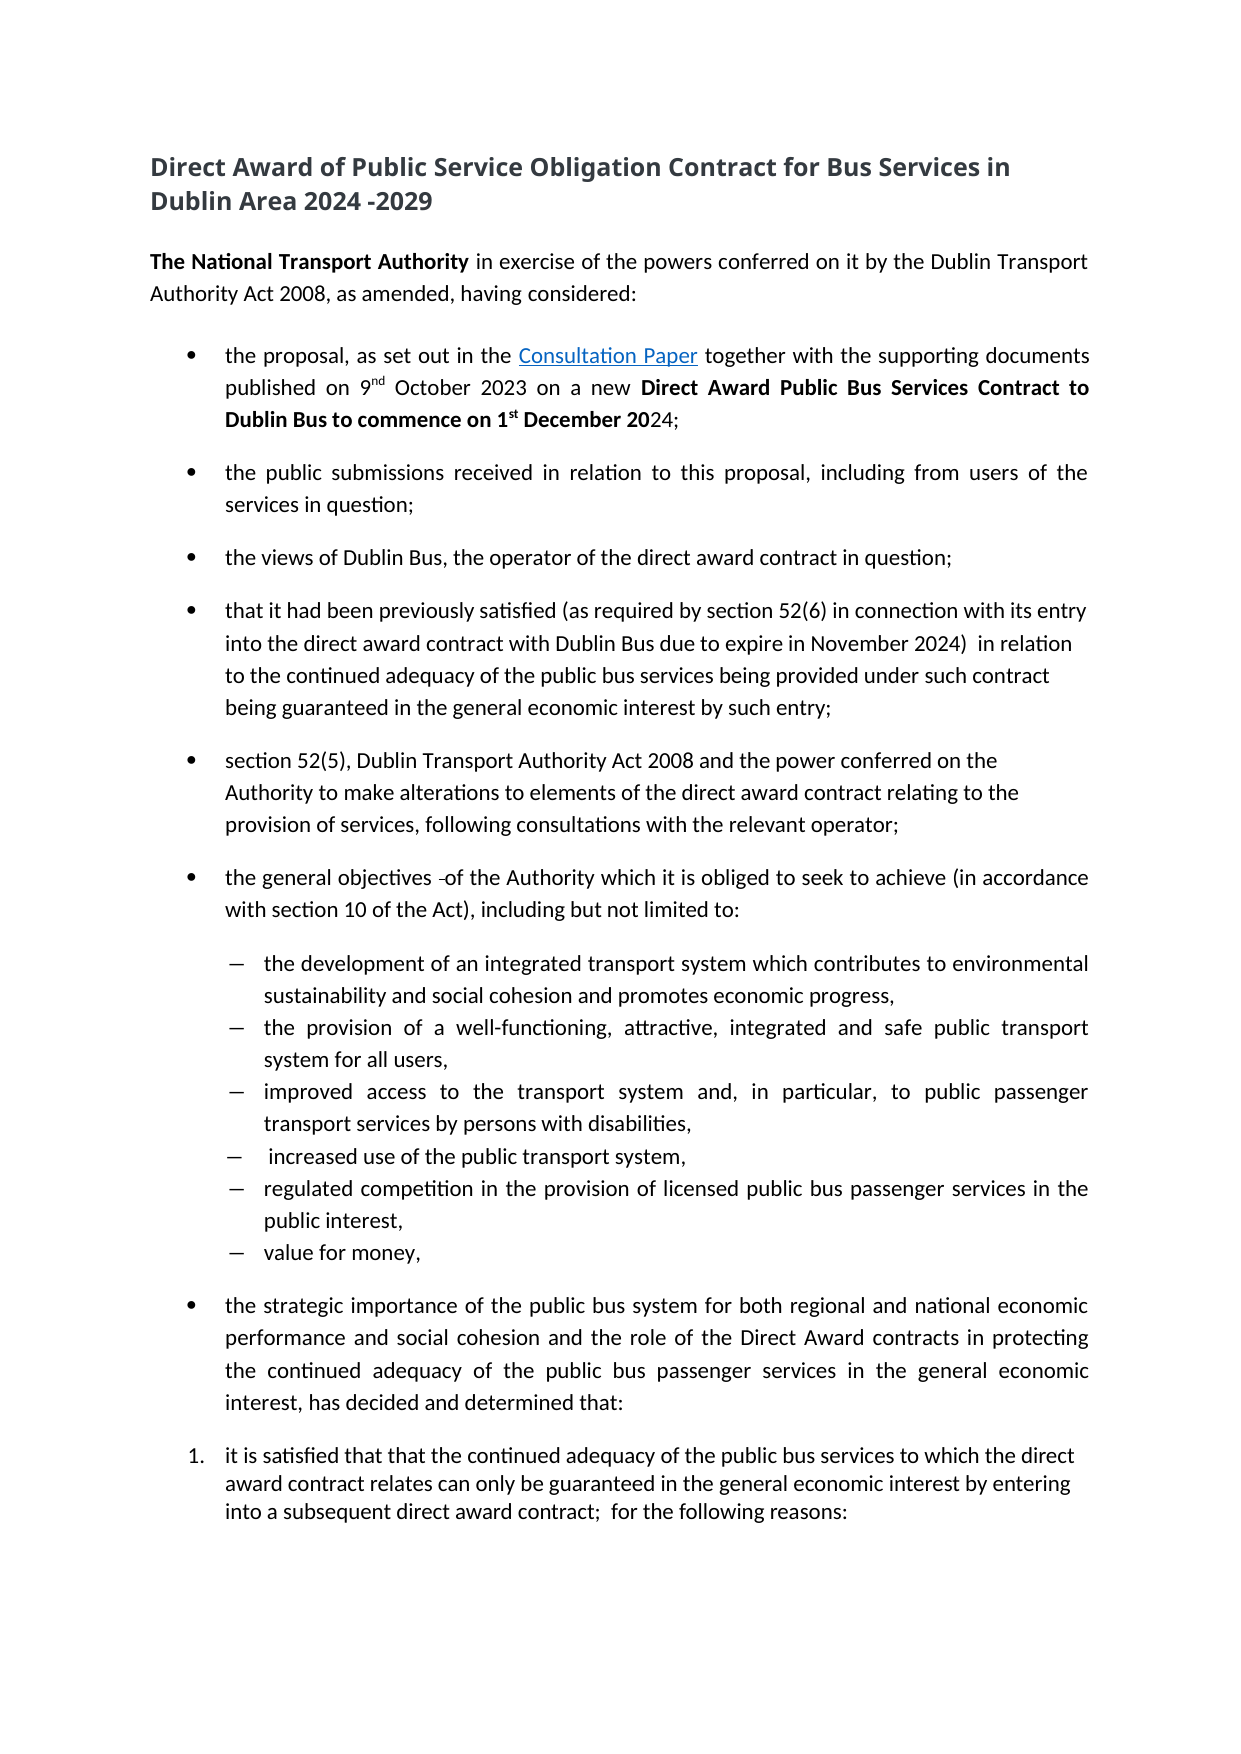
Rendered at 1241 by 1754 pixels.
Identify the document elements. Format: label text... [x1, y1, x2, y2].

list the general objectives of the Authority which it is obliged to seek to achieve (in accordance with section 10 of the Act), including but not limited to: [187, 863, 1090, 924]
list it is satisfied that that the continued adequacy of the public bus services to which the direct award contract relates can only be guaranteed in the general economic interest by entering into a subsequent direct award contract; for the following reasons: [187, 1441, 1090, 1525]
list the views of Dublin Bus, the operator of the direct award contract in question; [187, 543, 1090, 571]
list improved access to the transport system and, in particular, to public passenger transport services by persons with disabilities, [226, 1077, 1090, 1138]
list increased use of the public transport system, [224, 1142, 1090, 1170]
list value for money, [226, 1238, 1090, 1266]
list the strategic importance of the public bus system for both regional and national economic performance and social cohesion and the role of the Direct Award contracts in protecting the continued adequacy of the public bus passenger services in the general economic interest, has decided and determined that: [187, 1291, 1090, 1416]
list that it had been previously satisfied (as required by section 52(6) in connection with its entry into the direct award contract with Dublin Bus due to expire in November 2024) in relation to the continued adequacy of the public bus services being provided under such contract being guaranteed in the general economic interest by such entry; [187, 596, 1090, 721]
list the provision of a well-functioning, attractive, integrated and safe public transport system for all users, [226, 1013, 1090, 1073]
list the public submissions received in relation to this proposal, including from users of the services in question; [187, 458, 1090, 518]
list the proposal, as set out in the Consultation Paper together with the supporting documents published on 9nd October 2023 on a new Direct Award Public Bus Services Contract to Dublin Bus to commence on 1st December 2024; [187, 341, 1090, 433]
list the development of an integrated transport system which contributes to environmental sustainability and social cohesion and promotes economic progress, [226, 949, 1090, 1009]
text The National Transport Authority in exercise of the powers conferred on it by the Dublin Transport Authority Act 2008, as amended, having considered: [150, 247, 1090, 307]
text Direct Award of Public Service Obligation Contract for Bus Services in Dublin Area 2024 -2029 [150, 150, 1090, 218]
list regulated competition in the provision of licensed public bus passenger services in the public interest, [226, 1174, 1090, 1234]
list section 52(5), Dublin Transport Authority Act 2008 and the power conferred on the Authority to make alterations to elements of the direct award contract relating to the provision of services, following consultations with the relevant operator; [187, 746, 1090, 838]
